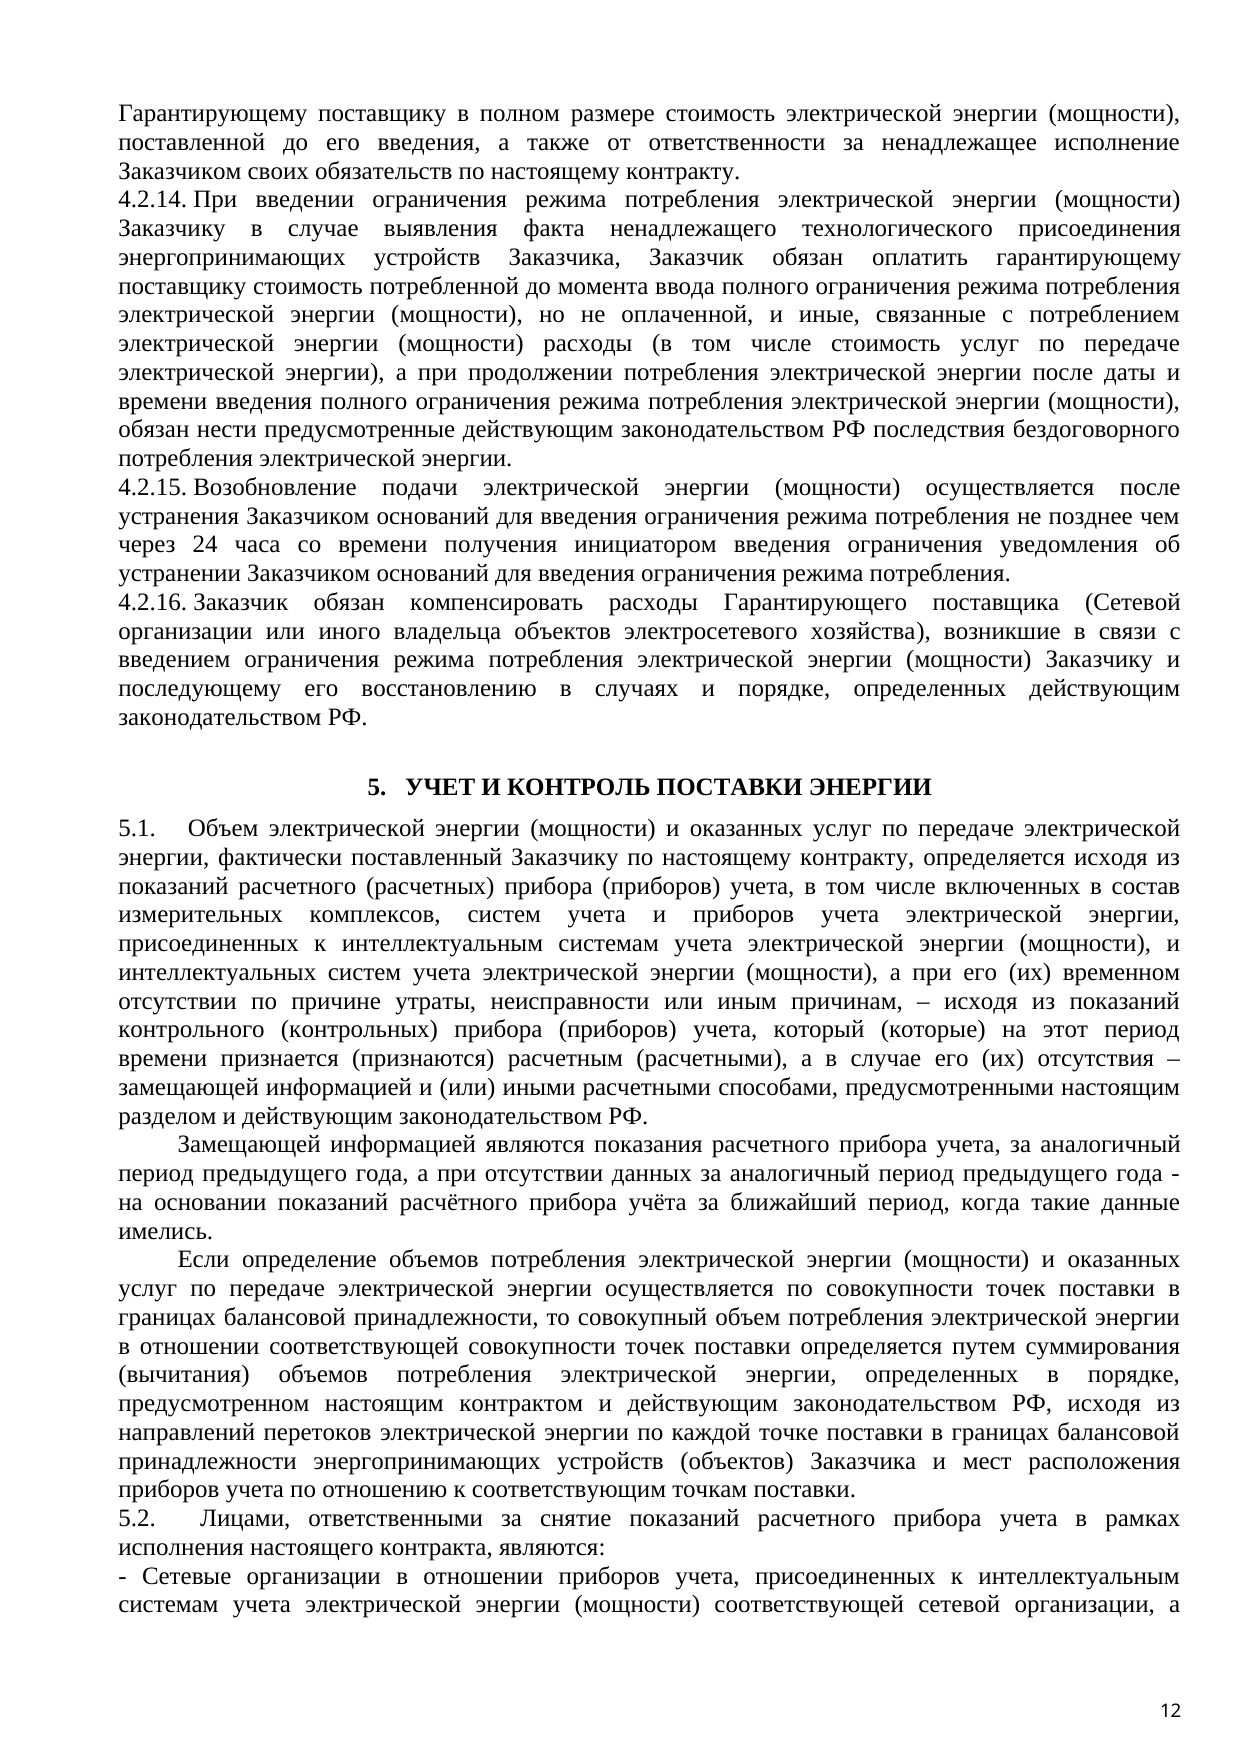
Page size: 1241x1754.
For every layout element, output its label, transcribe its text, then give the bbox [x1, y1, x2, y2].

list Если определение объемов потребления электрической энергии (мощности) и оказанных услуг по передаче электрической энергии осуществляется по совокупности точек поставки в границах балансовой принадлежности, то совокупный объем потребления электрической энергии в отношении соответствующей совокупности точек поставки определяется путем суммирования (вычитания) объемов потребления электрической энергии, определенных в порядке, предусмотренном настоящим контрактом и действующим законодательством РФ, исходя из направлений перетоков электрической энергии по каждой точке поставки в границах балансовой принадлежности энергопринимающих устройств (объектов) Заказчика и мест расположения приборов учета по отношению к соответствующим точкам поставки. [118, 1244, 1181, 1503]
title УЧЕТ И КОНТРОЛЬ ПОСТАВКИ ЭНЕРГИИ [118, 772, 1181, 801]
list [118, 98, 1181, 184]
list Возобновление подачи электрической энергии (мощности) осуществляется после устранения Заказчиком оснований для введения ограничения режима потребления не позднее чем через 24 часа со времени получения инициатором введения ограничения уведомления об устранении Заказчиком оснований для введения ограничения режима потребления. [118, 472, 1181, 587]
list Лицами, ответственными за снятие показаний расчетного прибора учета в рамках исполнения настоящего контракта, являются: [118, 1503, 1181, 1561]
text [118, 1561, 1181, 1618]
list Заказчик обязан компенсировать расходы Гарантирующего поставщика (Сетевой организации или иного владельца объектов электросетевого хозяйства), возникшие в связи с введением ограничения режима потребления электрической энергии (мощности) Заказчику и последующему его восстановлению в случаях и порядке, определенных действующим законодательством РФ. [118, 587, 1181, 731]
list Объем электрической энергии (мощности) и оказанных услуг по передаче электрической энергии, фактически поставленный Заказчику по настоящему контракту, определяется исходя из показаний расчетного (расчетных) прибора (приборов) учета, в том числе включенных в состав измерительных комплексов, систем учета и приборов учета электрической энергии, присоединенных к интеллектуальным системам учета электрической энергии (мощности), и интеллектуальных систем учета электрической энергии (мощности), а при его (их) временном отсутствии по причине утраты, неисправности или иным причинам, – исходя из показаний контрольного (контрольных) прибора (приборов) учета, который (которые) на этот период времени признается (признаются) расчетным (расчетными), а в случае его (их) отсутствия – замещающей информацией и (или) иными расчетными способами, предусмотренными настоящим разделом и действующим законодательством РФ. [118, 813, 1181, 1129]
list При введении ограничения режима потребления электрической энергии (мощности) Заказчику в случае выявления факта ненадлежащего технологического присоединения энергопринимающих устройств Заказчика, Заказчик обязан оплатить гарантирующему поставщику стоимость потребленной до момента ввода полного ограничения режима потребления электрической энергии (мощности), но не оплаченной, и иные, связанные с потреблением электрической энергии (мощности) расходы (в том числе стоимость услуг по передаче электрической энергии), а при продолжении потребления электрической энергии после даты и времени введения полного ограничения режима потребления электрической энергии (мощности), обязан нести предусмотренные действующим законодательством РФ последствия бездоговорного потребления электрической энергии. [118, 184, 1181, 472]
list Замещающей информацией являются показания расчетного прибора учета, за аналогичный период предыдущего года, а при отсутствии данных за аналогичный период предыдущего года - на основании показаний расчётного прибора учёта за ближайший период, когда такие данные имелись. [118, 1129, 1181, 1244]
